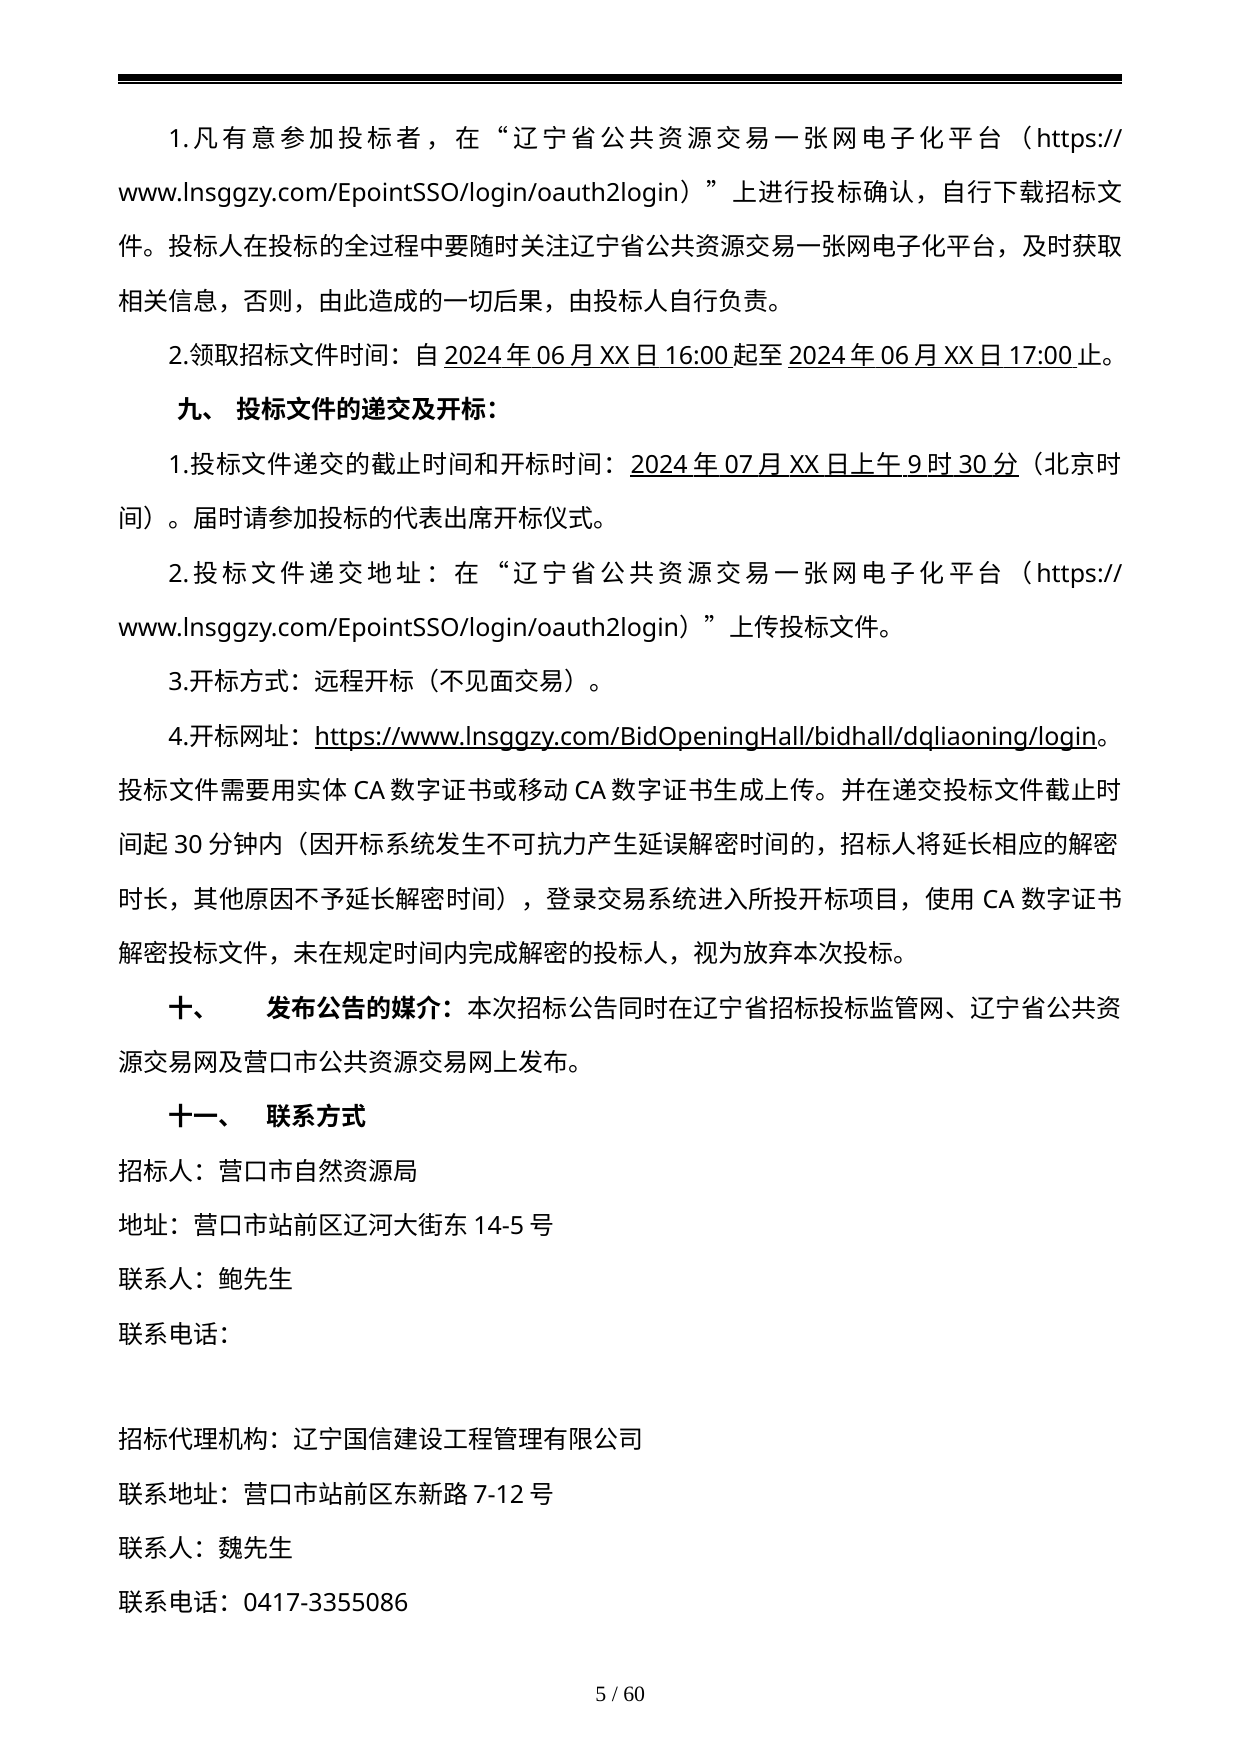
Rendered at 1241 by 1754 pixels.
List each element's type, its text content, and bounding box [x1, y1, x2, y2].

text 联系地址：营口市站前区东新路7-12号 [118, 1474, 1122, 1510]
text 联系人：鲍先生 [118, 1260, 1122, 1296]
text 1.投标文件递交的截止时间和开标时间：2024年07月XX日上午9时30分（北京时间）。届时请参加投标的代表出席开标仪式。 [118, 444, 1122, 535]
text 联系电话：0417-3355086 [118, 1583, 1122, 1619]
list 联系方式 [118, 1097, 1122, 1133]
list 发布公告的媒介：本次招标公告同时在辽宁省招标投标监管网、辽宁省公共资源交易网及营口市公共资源交易网上发布。 [118, 988, 1122, 1079]
text 1.凡有意参加投标者，在“辽宁省公共资源交易一张网电子化平台（https://www.lnsggzy.com/EpointSSO/login/oauth2login）”上进行投标确认，自行下载招标文件。投标人在投标的全过程中要随时关注辽宁省公共资源交易一张网电子化平台，及时获取相关信息，否则，由此造成的一切后果，由投标人自行负责。 [118, 118, 1122, 317]
text 3.开标方式：远程开标（不见面交易）。 [118, 662, 1122, 698]
text 4.开标网址：https://www.lnsggzy.com/BidOpeningHall/bidhall/dqliaoning/login。投标文件需要用实体CA数字证书或移动CA数字证书生成上传。并在递交投标文件截止时间起30分钟内（因开标系统发生不可抗力产生延误解密时间的，招标人将延长相应的解密时长，其他原因不予延长解密时间），登录交易系统进入所投开标项目，使用CA 数字证书解密投标文件，未在规定时间内完成解密的投标人，视为放弃本次投标。 [118, 716, 1122, 970]
text 2.投标文件递交地址：在“辽宁省公共资源交易一张网电子化平台（https://www.lnsggzy.com/EpointSSO/login/oauth2login）”上传投标文件。 [118, 553, 1122, 644]
text 联系电话： [118, 1314, 1122, 1351]
text 地址：营口市站前区辽河大街东14-5号 [118, 1206, 1122, 1242]
text 2.领取招标文件时间：自2024年06月XX日16:00起至2024年06月XX日17:00止。 [118, 336, 1122, 372]
text 招标人：营口市自然资源局 [118, 1151, 1122, 1187]
list 投标文件的递交及开标： [118, 390, 1122, 426]
text 招标代理机构：辽宁国信建设工程管理有限公司 [118, 1420, 1122, 1456]
text 联系人：魏先生 [118, 1528, 1122, 1565]
